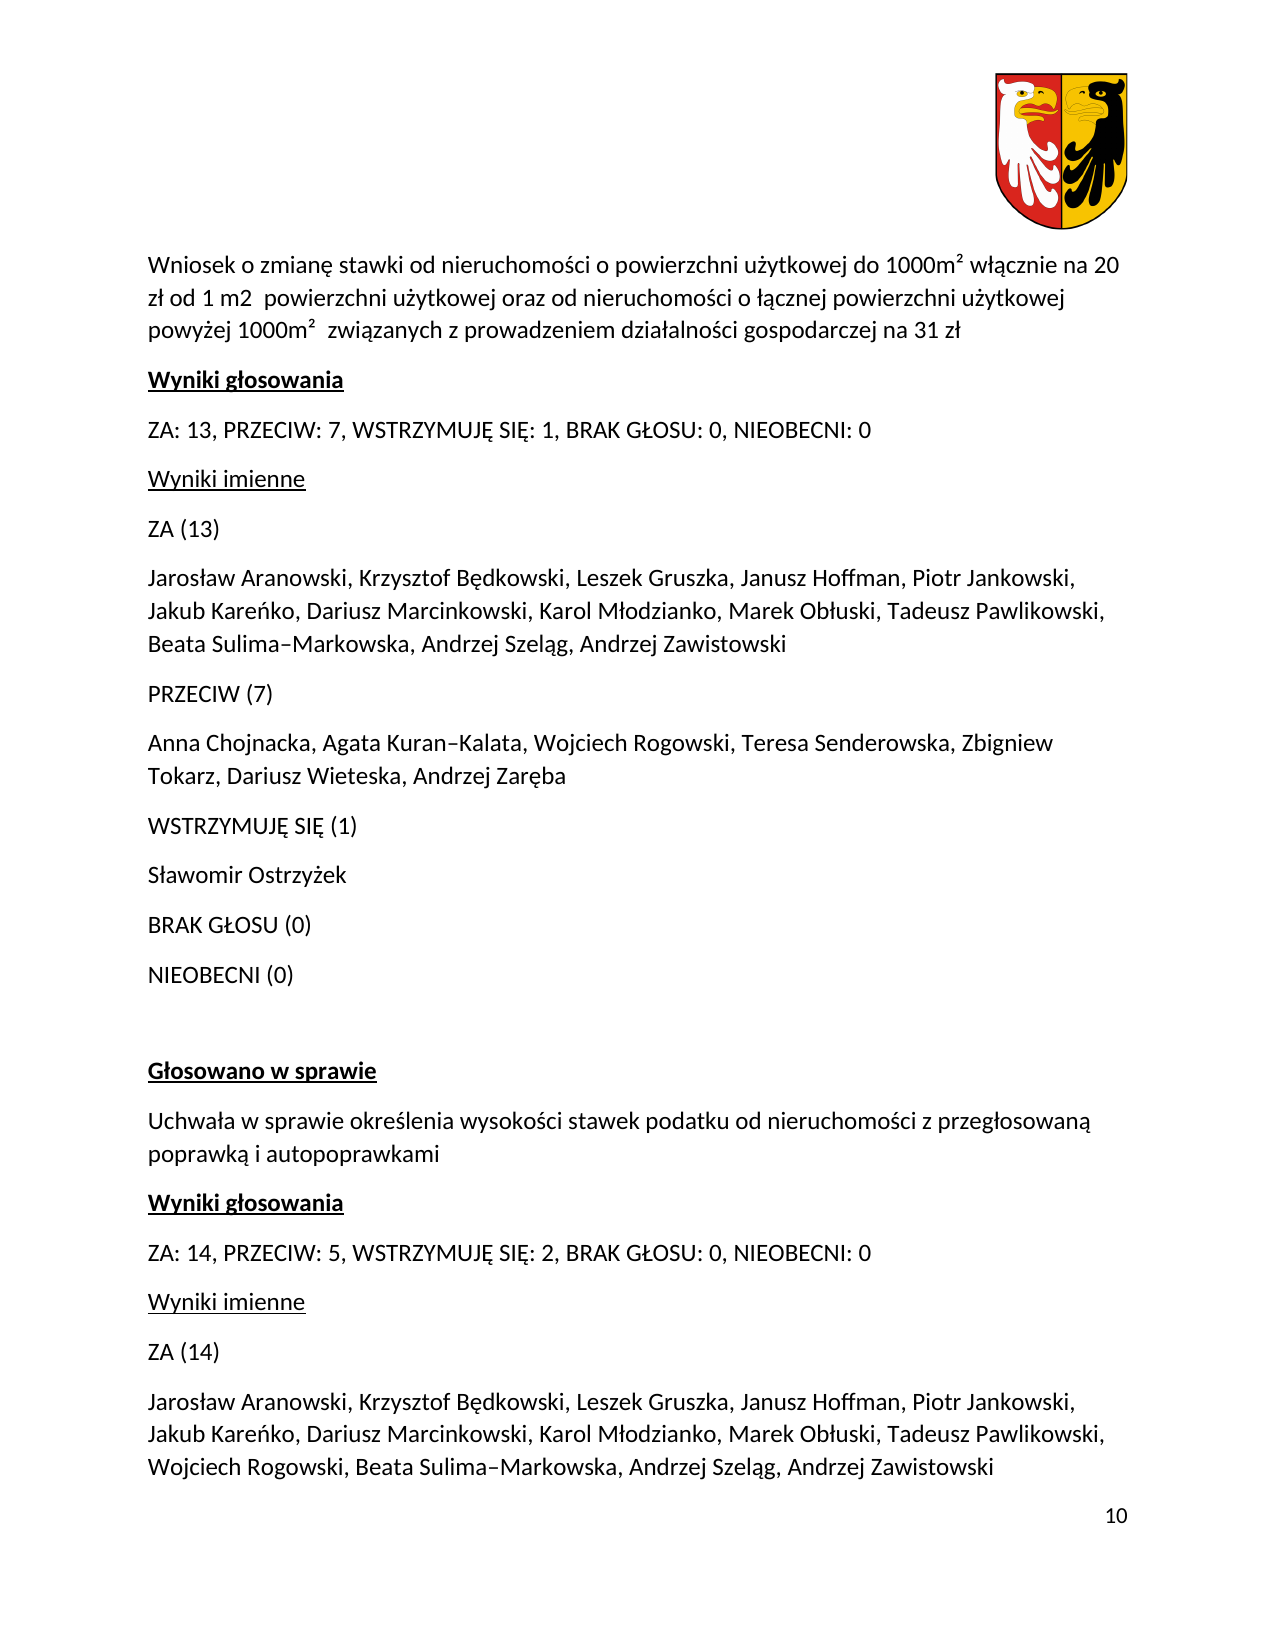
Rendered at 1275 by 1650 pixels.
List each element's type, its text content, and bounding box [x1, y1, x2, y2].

text Wyniki głosowania [148, 1187, 1127, 1218]
text Wyniki imienne [148, 1286, 1127, 1317]
text Wniosek o zmianę stawki od nieruchomości o powierzchni użytkowej do 1000m² włącznie na 20 zł od 1 m2 powierzchni użytkowej oraz od nieruchomości o łącznej powierzchni użytkowej powyżej 1000m² związanych z prowadzeniem działalności gospodarczej na 31 zł [148, 249, 1127, 345]
text Anna Chojnacka, Agata Kuran–Kalata, Wojciech Rogowski, Teresa Senderowska, Zbigniew Tokarz, Dariusz Wieteska, Andrzej Zaręba [148, 727, 1127, 791]
text ZA: 13, PRZECIW: 7, WSTRZYMUJĘ SIĘ: 1, BRAK GŁOSU: 0, NIEOBECNI: 0 [148, 414, 1127, 444]
text NIEOBECNI (0) [148, 959, 1127, 989]
text Jarosław Aranowski, Krzysztof Będkowski, Leszek Gruszka, Janusz Hoffman, Piotr Jankowski, Jakub Kareńko, Dariusz Marcinkowski, Karol Młodzianko, Marek Obłuski, Tadeusz Pawlikowski, Wojciech Rogowski, Beata Sulima–Markowska, Andrzej Szeląg, Andrzej Zawistowski [148, 1386, 1127, 1482]
text Jarosław Aranowski, Krzysztof Będkowski, Leszek Gruszka, Janusz Hoffman, Piotr Jankowski, Jakub Kareńko, Dariusz Marcinkowski, Karol Młodzianko, Marek Obłuski, Tadeusz Pawlikowski, Beata Sulima–Markowska, Andrzej Szeląg, Andrzej Zawistowski [148, 562, 1127, 659]
text Uchwała w sprawie określenia wysokości stawek podatku od nieruchomości z przegłosowaną poprawką i autopoprawkami [148, 1105, 1127, 1168]
text WSTRZYMUJĘ SIĘ (1) [148, 810, 1127, 841]
text ZA (14) [148, 1336, 1127, 1367]
text Głosowano w sprawie [148, 1055, 1127, 1086]
text ZA (13) [148, 513, 1127, 543]
text ZA: 14, PRZECIW: 5, WSTRZYMUJĘ SIĘ: 2, BRAK GŁOSU: 0, NIEOBECNI: 0 [148, 1237, 1127, 1267]
text Sławomir Ostrzyżek [148, 859, 1127, 890]
text Wyniki głosowania [148, 364, 1127, 395]
text BRAK GŁOSU (0) [148, 909, 1127, 940]
text Wyniki imienne [148, 463, 1127, 494]
text PRZECIW (7) [148, 678, 1127, 708]
